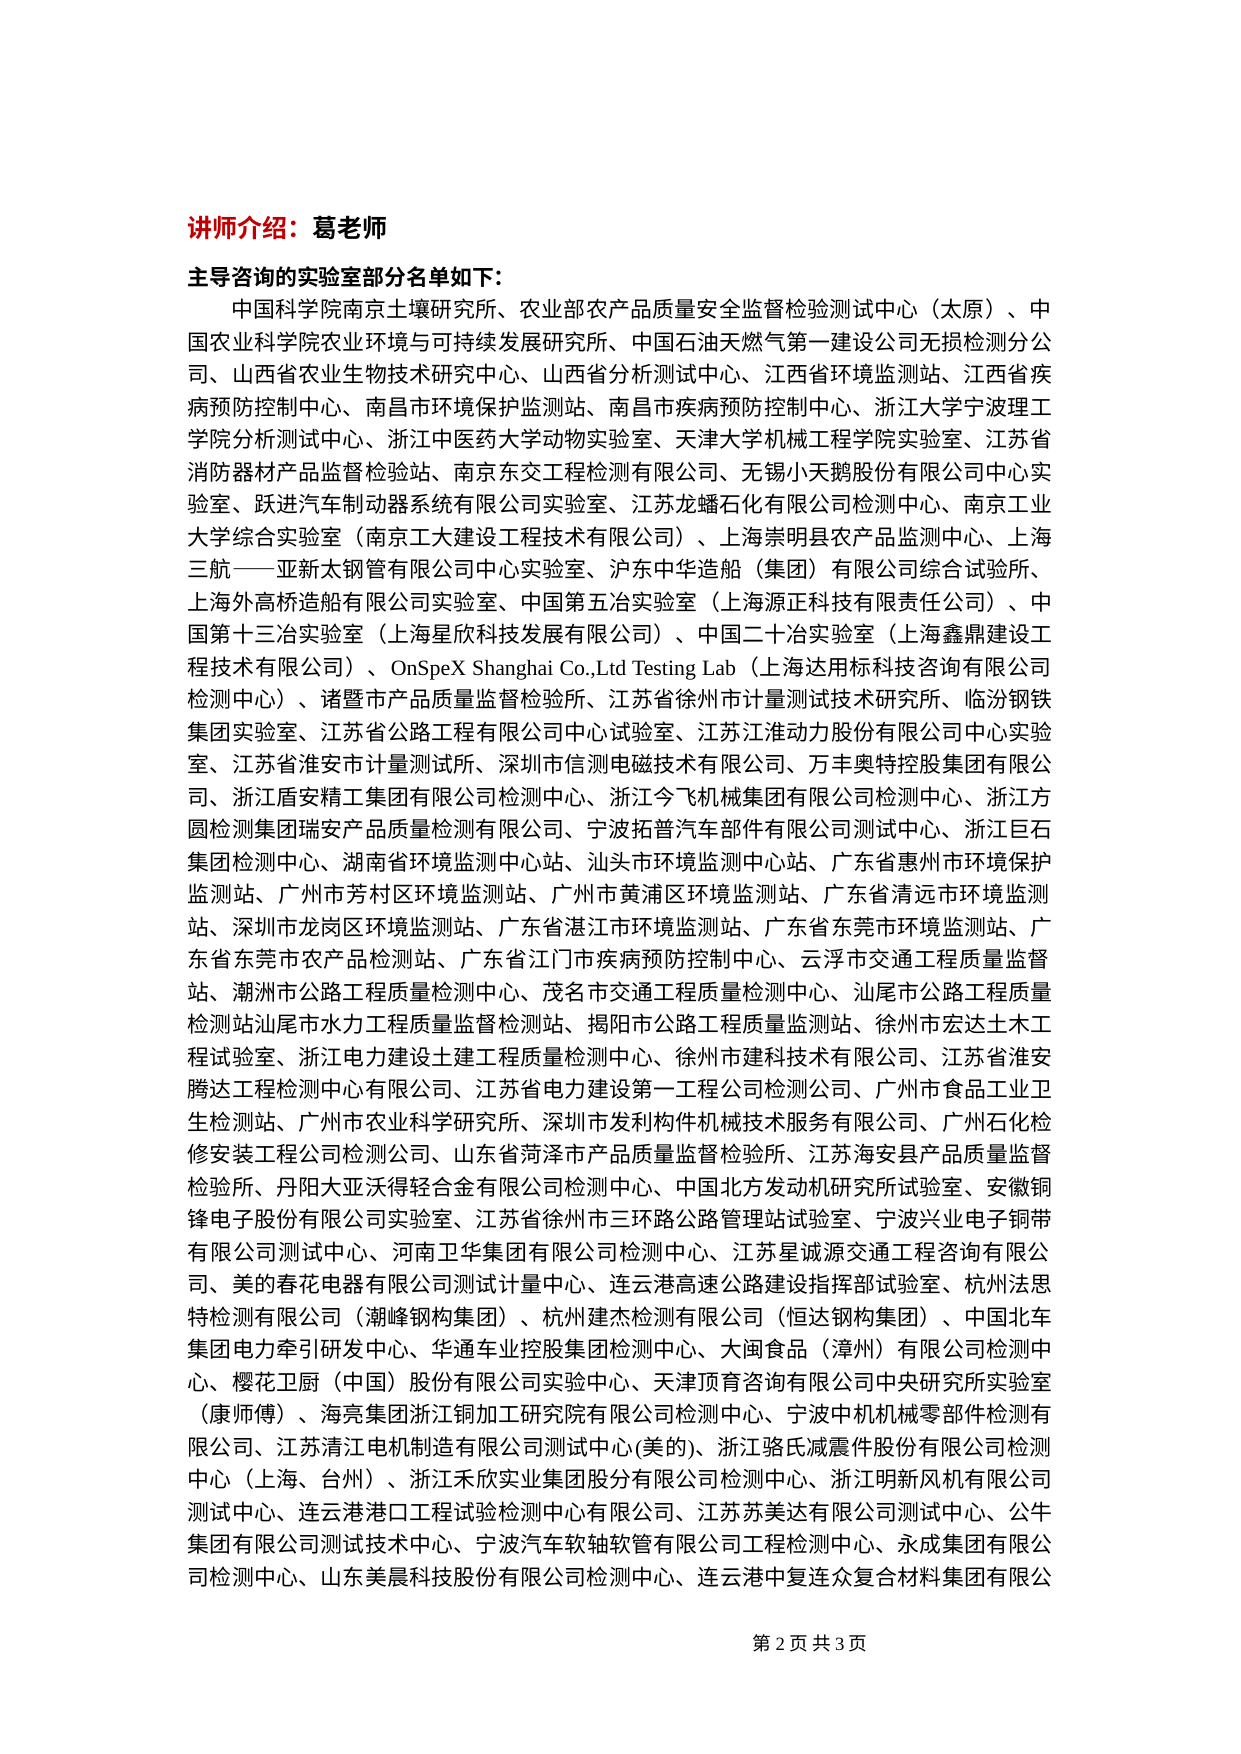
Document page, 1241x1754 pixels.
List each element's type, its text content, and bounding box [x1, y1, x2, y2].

text 讲师介绍：葛老师 [187, 194, 1053, 259]
text 主导咨询的实验室部分名单如下： [187, 259, 1053, 292]
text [187, 292, 1053, 1592]
